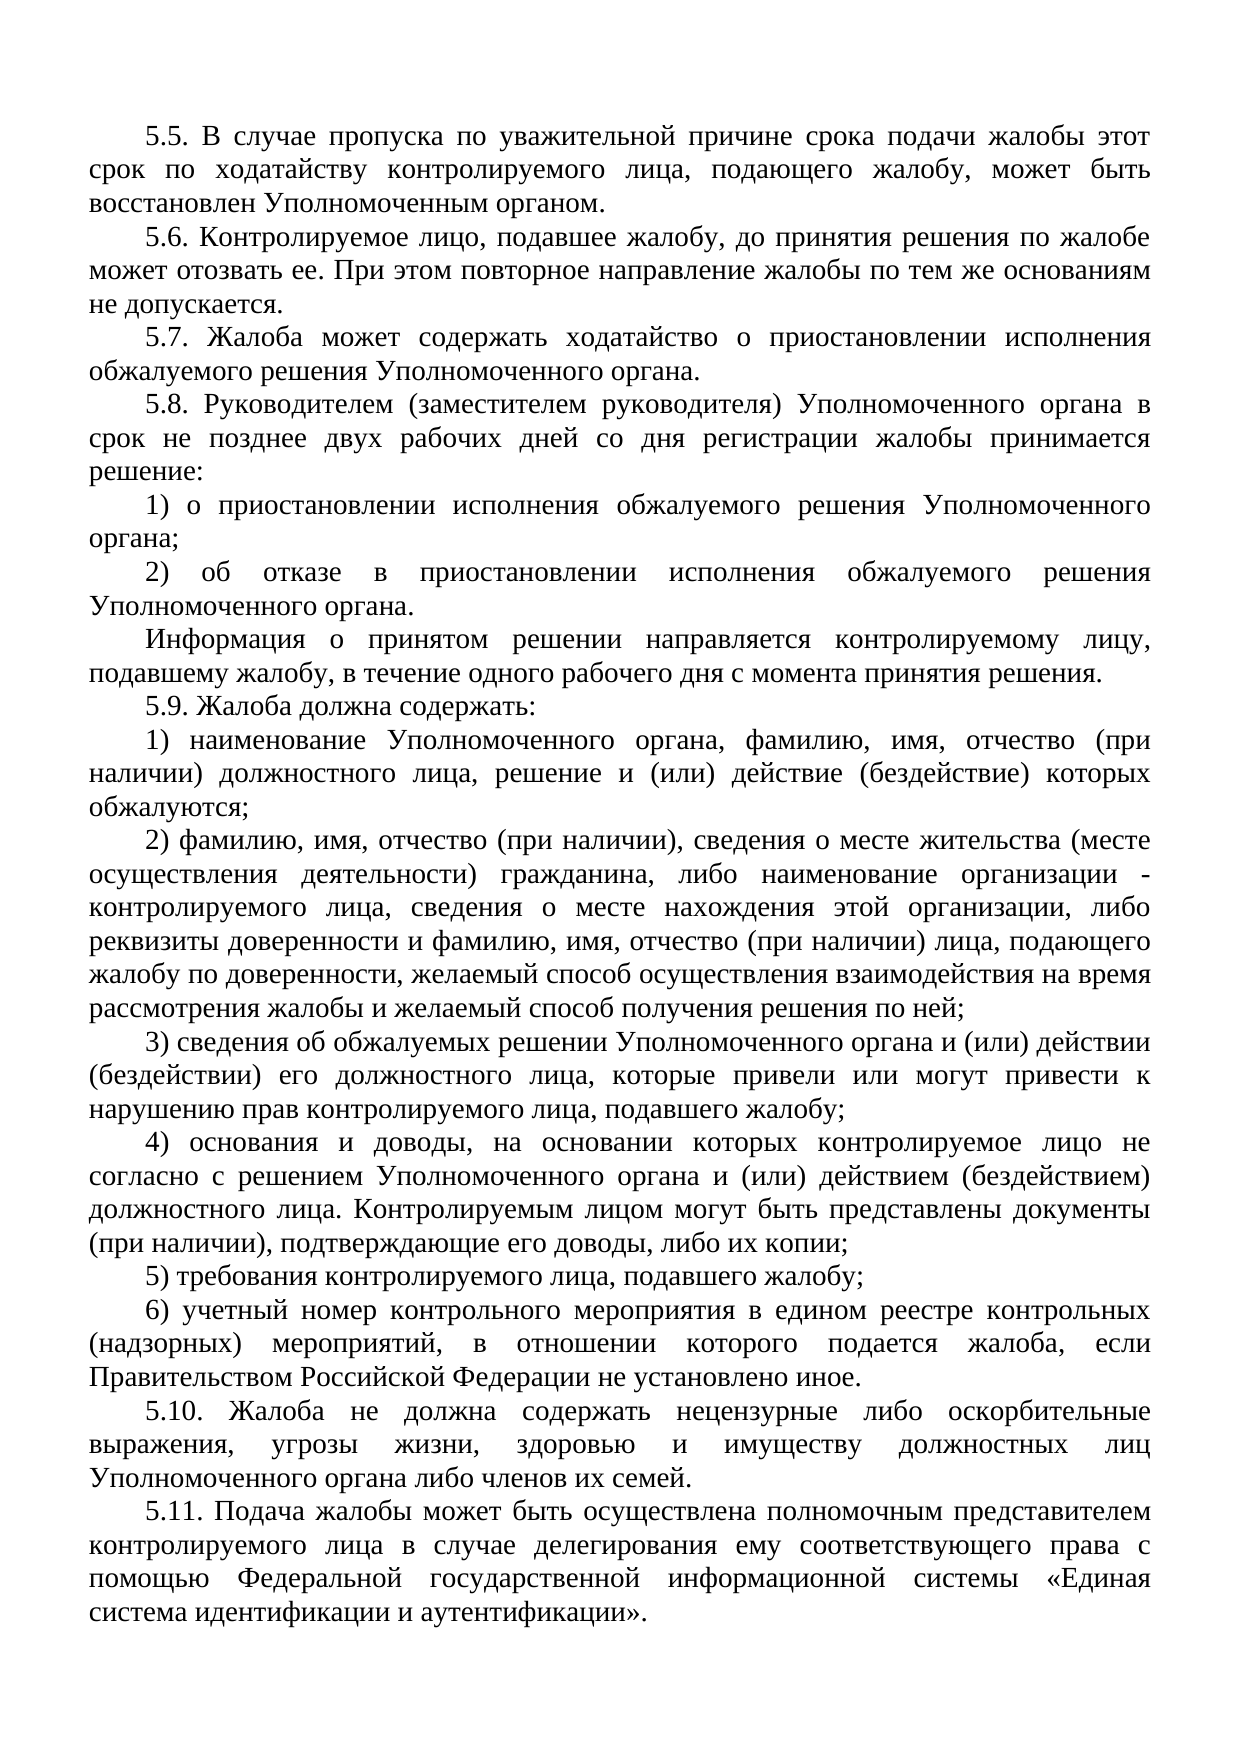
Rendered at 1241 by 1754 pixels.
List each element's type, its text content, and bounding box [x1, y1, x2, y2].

text 2) фамилию, имя, отчество (при наличии), сведения о месте жительства (месте осуществления деятельности) гражданина, либо наименование организации - контролируемого лица, сведения о месте нахождения этой организации, либо реквизиты доверенности и фамилию, имя, отчество (при наличии) лица, подающего жалобу по доверенности, желаемый способ осуществления взаимодействия на время рассмотрения жалобы и желаемый способ получения решения по ней; [89, 822, 1152, 1024]
text 5.10. Жалоба не должна содержать нецензурные либо оскорбительные выражения, угрозы жизни, здоровью и имуществу должностных лиц Уполномоченного органа либо членов их семей. [89, 1393, 1152, 1493]
text 2) об отказе в приостановлении исполнения обжалуемого решения Уполномоченного органа. [89, 554, 1152, 621]
text 3) сведения об обжалуемых решении Уполномоченного органа и (или) действии (бездействии) его должностного лица, которые привели или могут привести к нарушению прав контролируемого лица, подавшего жалобу; [89, 1024, 1152, 1124]
text Информация о принятом решении направляется контролируемому лицу, подавшему жалобу, в течение одного рабочего дня с момента принятия решения. [89, 621, 1152, 688]
text 6) учетный номер контрольного мероприятия в едином реестре контрольных (надзорных) мероприятий, в отношении которого подается жалоба, если Правительством Российской Федерации не установлено иное. [89, 1292, 1152, 1393]
text 5) требования контролируемого лица, подавшего жалобу; [89, 1258, 1152, 1292]
list 5.9. Жалоба должна содержать: [89, 688, 1152, 722]
text 4) основания и доводы, на основании которых контролируемое лицо не согласно с решением Уполномоченного органа и (или) действием (бездействием) должностного лица. Контролируемым лицом могут быть представлены документы (при наличии), подтверждающие его доводы, либо их копии; [89, 1124, 1152, 1258]
text 1) наименование Уполномоченного органа, фамилию, имя, отчество (при наличии) должностного лица, решение и (или) действие (бездействие) которых обжалуются; [89, 722, 1152, 822]
text 5.6. Контролируемое лицо, подавшее жалобу, до принятия решения по жалобе может отозвать ее. При этом повторное направление жалобы по тем же основаниям не допускается. [89, 219, 1152, 319]
text 5.11. Подача жалобы может быть осуществлена полномочным представителем контролируемого лица в случае делегирования ему соответствующего права с помощью Федеральной государственной информационной системы «Единая система идентификации и аутентификации». [89, 1493, 1152, 1627]
text 1) о приостановлении исполнения обжалуемого решения Уполномоченного органа; [89, 487, 1152, 554]
text 5.8. Руководителем (заместителем руководителя) Уполномоченного органа в срок не позднее двух рабочих дней со дня регистрации жалобы принимается решение: [89, 386, 1152, 487]
text 5.5. В случае пропуска по уважительной причине срока подачи жалобы этот срок по ходатайству контролируемого лица, подающего жалобу, может быть восстановлен Уполномоченным органом. [89, 118, 1152, 219]
text 5.7. Жалоба может содержать ходатайство о приостановлении исполнения обжалуемого решения Уполномоченного органа. [89, 319, 1152, 386]
